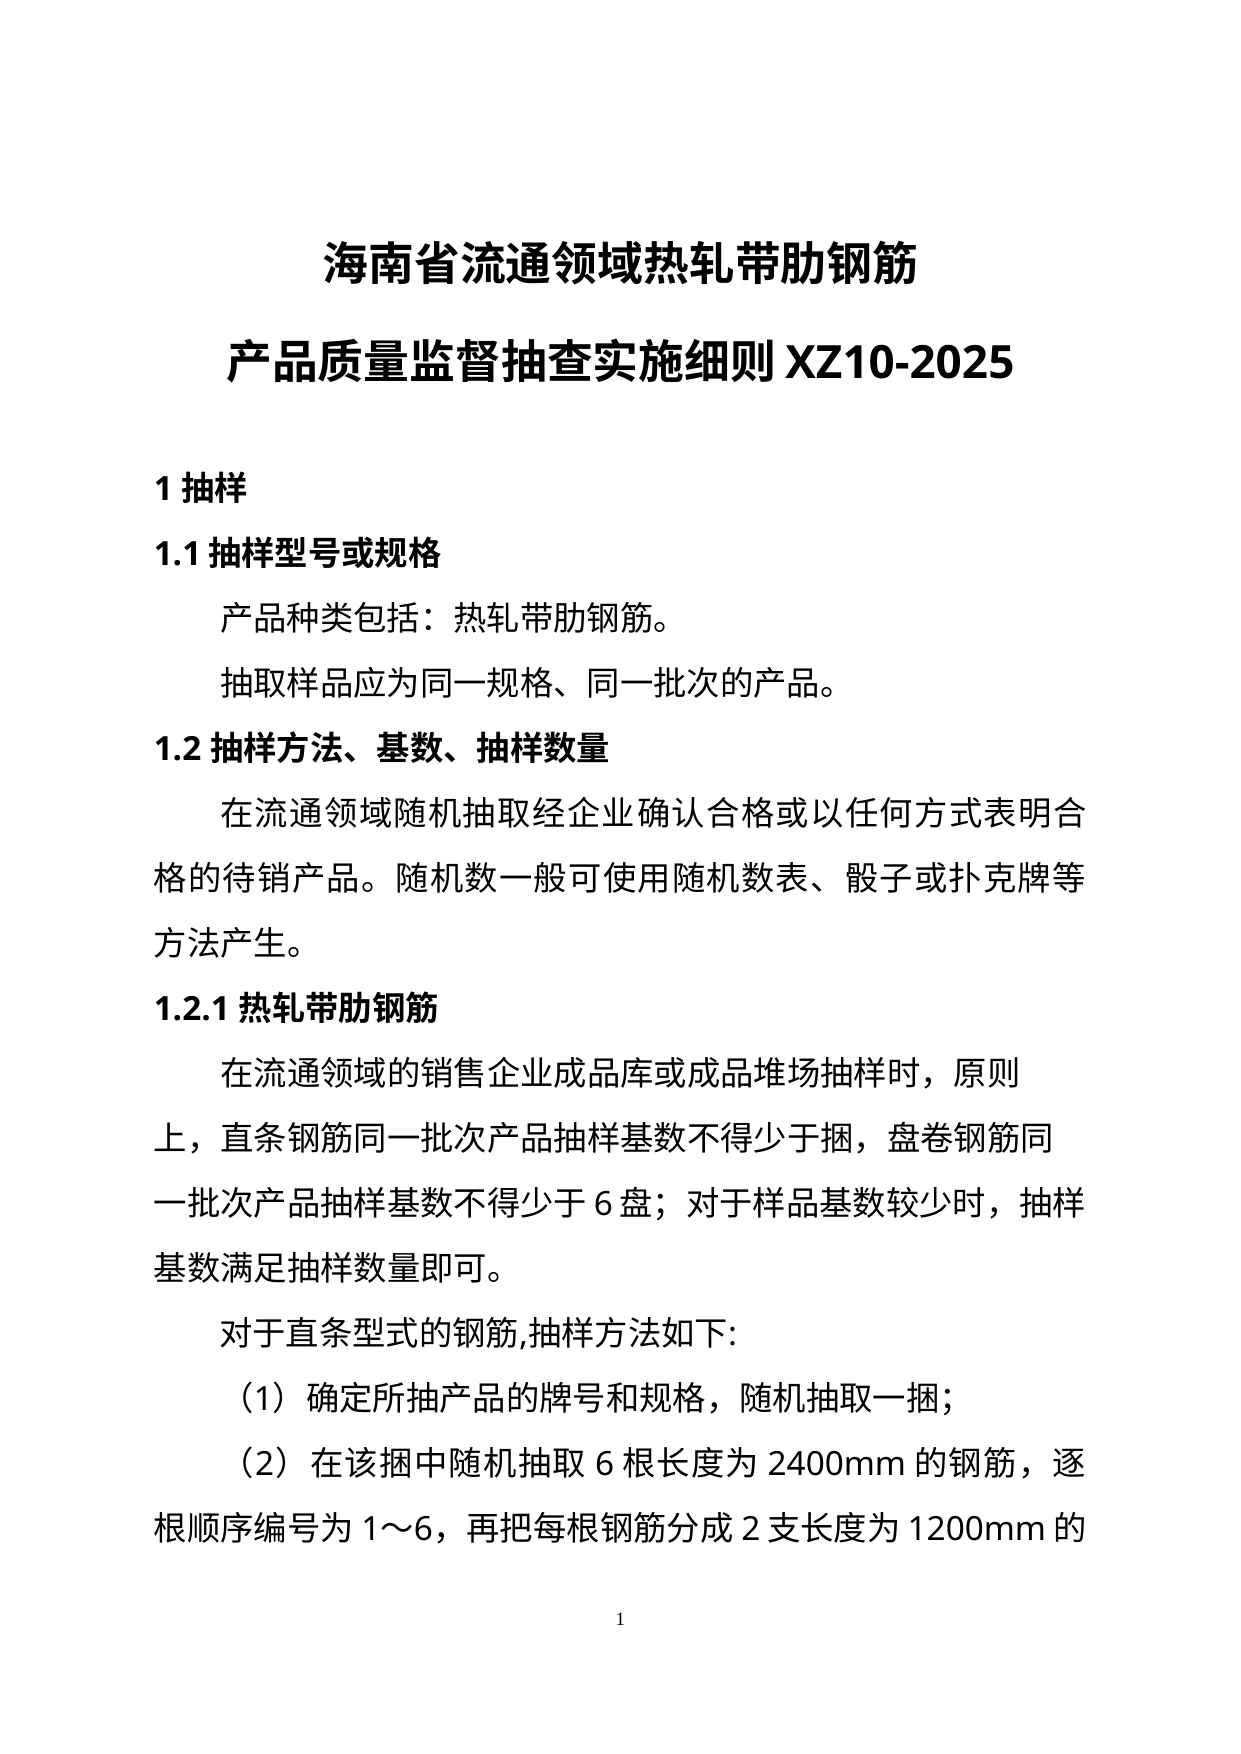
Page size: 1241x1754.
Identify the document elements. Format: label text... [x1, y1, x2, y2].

text 1.2 抽样方法、基数、抽样数量 [153, 713, 1087, 778]
text 在流通领域随机抽取经企业确认合格或以任何方式表明合格的待销产品。随机数一般可使用随机数表、骰子或扑克牌等方法产生。 [153, 778, 1087, 973]
text 在流通领域的销售企业成品库或成品堆场抽样时，原则上，直条钢筋同一批次产品抽样基数不得少于捆，盘卷钢筋同一批次产品抽样基数不得少于6盘；对于样品基数较少时，抽样基数满足抽样数量即可。 [153, 1038, 1087, 1298]
text 1.2.1 热轧带肋钢筋 [153, 973, 1087, 1038]
text （1）确定所抽产品的牌号和规格，随机抽取一捆； [153, 1363, 1087, 1428]
text 产品质量监督抽查实施细则XZ10-2025 [153, 310, 1087, 407]
text 产品种类包括：热轧带肋钢筋。 [153, 583, 1087, 648]
text 对于直条型式的钢筋,抽样方法如下: [153, 1298, 1087, 1363]
list 1.1抽样型号或规格 [153, 518, 1087, 583]
text 海南省流通领域热轧带肋钢筋 [153, 212, 1087, 310]
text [153, 1428, 1087, 1558]
text 抽取样品应为同一规格、同一批次的产品。 [153, 648, 1087, 713]
text 1 抽样 [153, 453, 1087, 518]
